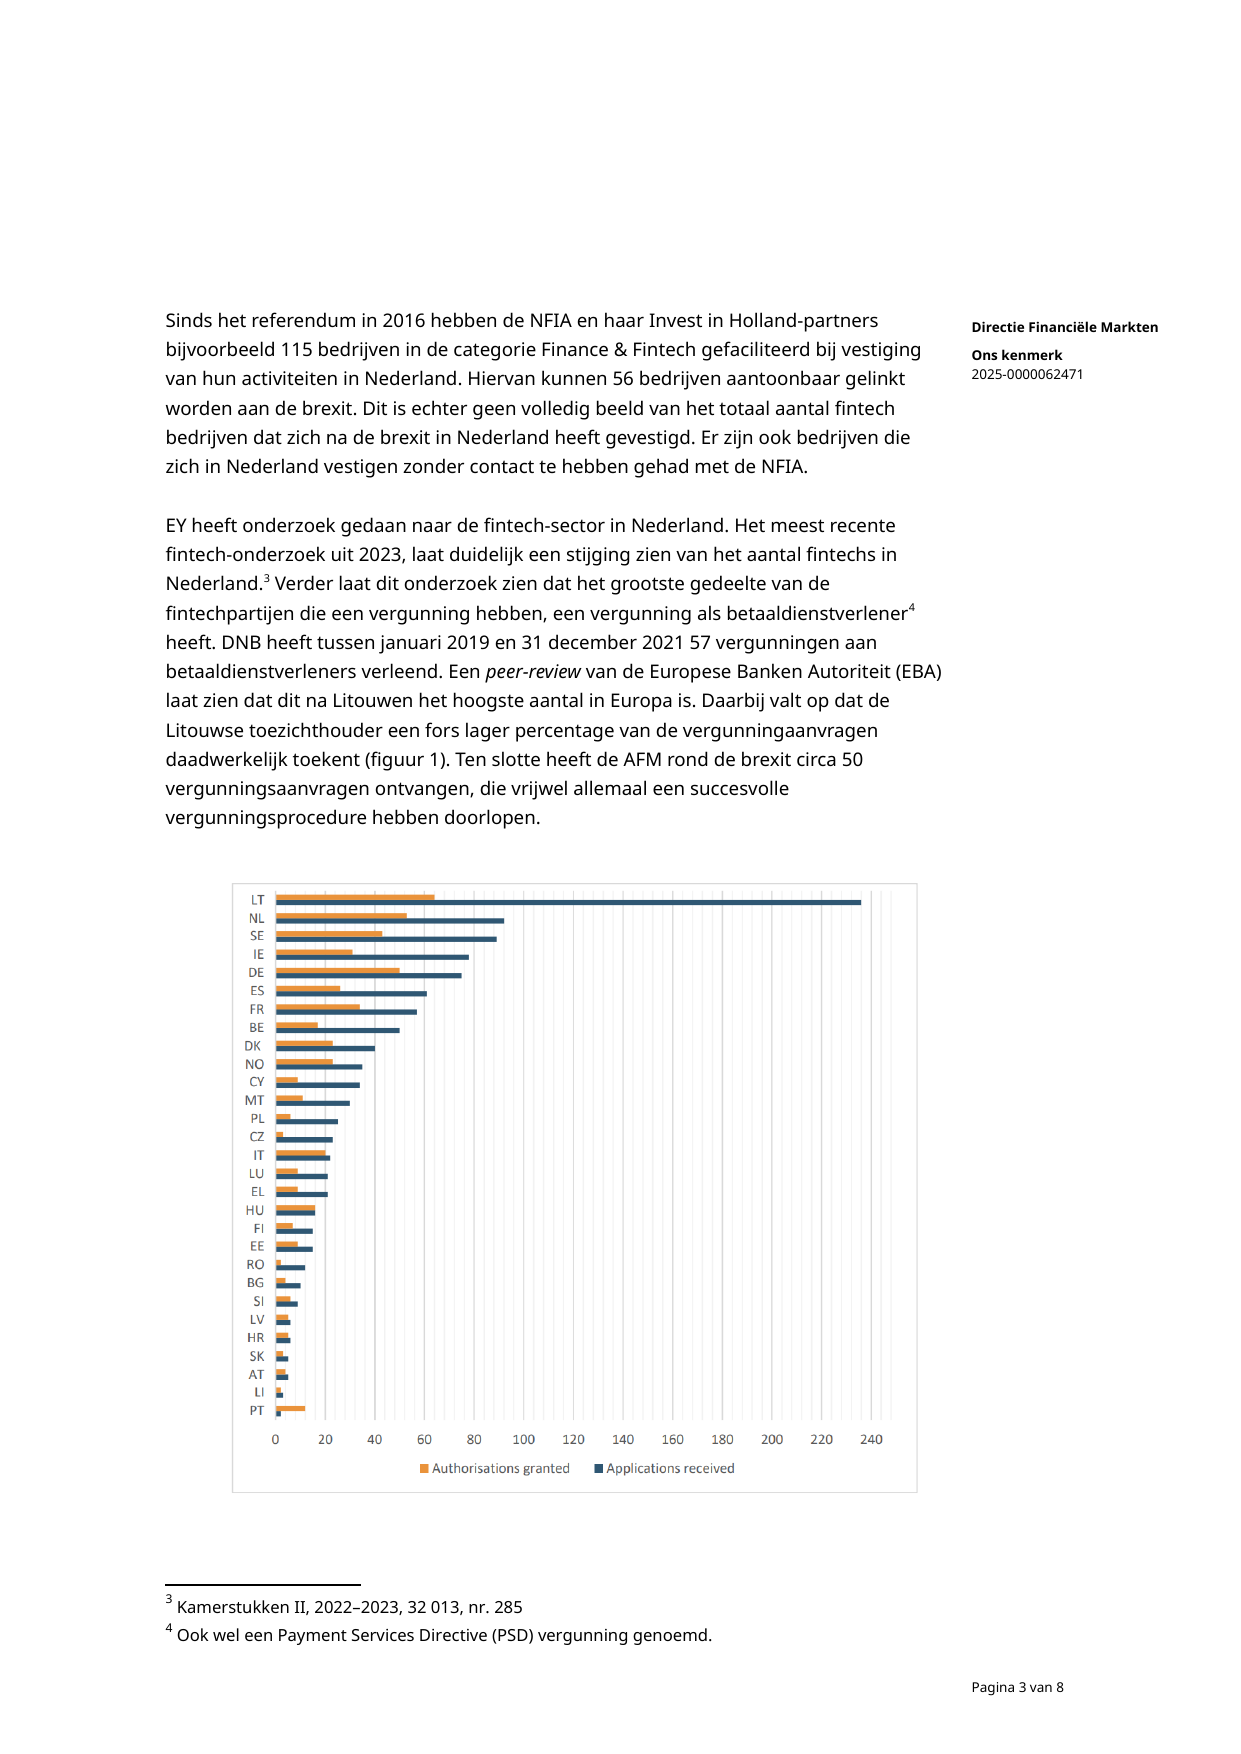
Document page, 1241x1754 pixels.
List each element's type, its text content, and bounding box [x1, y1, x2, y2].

text Sinds het referendum in 2016 hebben de NFIA en haar Invest in Holland-partners bijvoorbeeld 115 bedrijven in de categorie Finance & Fintech gefaciliteerd bij vestiging van hun activiteiten in Nederland. Hiervan kunnen 56 bedrijven aantoonbaar gelinkt worden aan de brexit. Dit is echter geen volledig beeld van het totaal aantal fintech bedrijven dat zich na de brexit in Nederland heeft gevestigd. Er zijn ook bedrijven die zich in Nederland vestigen zonder contact te hebben gehad met de NFIA. [165, 307, 945, 479]
text EY heeft onderzoek gedaan naar de fintech-sector in Nederland. Het meest recente fintech-onderzoek uit 2023, laat duidelijk een stijging zien van het aantal fintechs in Nederland. Verder laat dit onderzoek zien dat het grootste gedeelte van de fintechpartijen die een vergunning hebben, een vergunning als betaaldienstverlener heeft. DNB heeft tussen januari 2019 en 31 december 2021 57 vergunningen aan betaaldienstverleners verleend. Een peer-review van de Europese Banken Autoriteit (EBA) laat zien dat dit na Litouwen het hoogste aantal in Europa is. Daarbij valt op dat de Litouwse toezichthouder een fors lager percentage van de vergunningaanvragen daadwerkelijk toekent (figuur 1). Ten slotte heeft de AFM rond de brexit circa 50 vergunningsaanvragen ontvangen, die vrijwel allemaal een succesvolle vergunningsprocedure hebben doorlopen. [165, 512, 945, 830]
picture [167, 861, 944, 1507]
